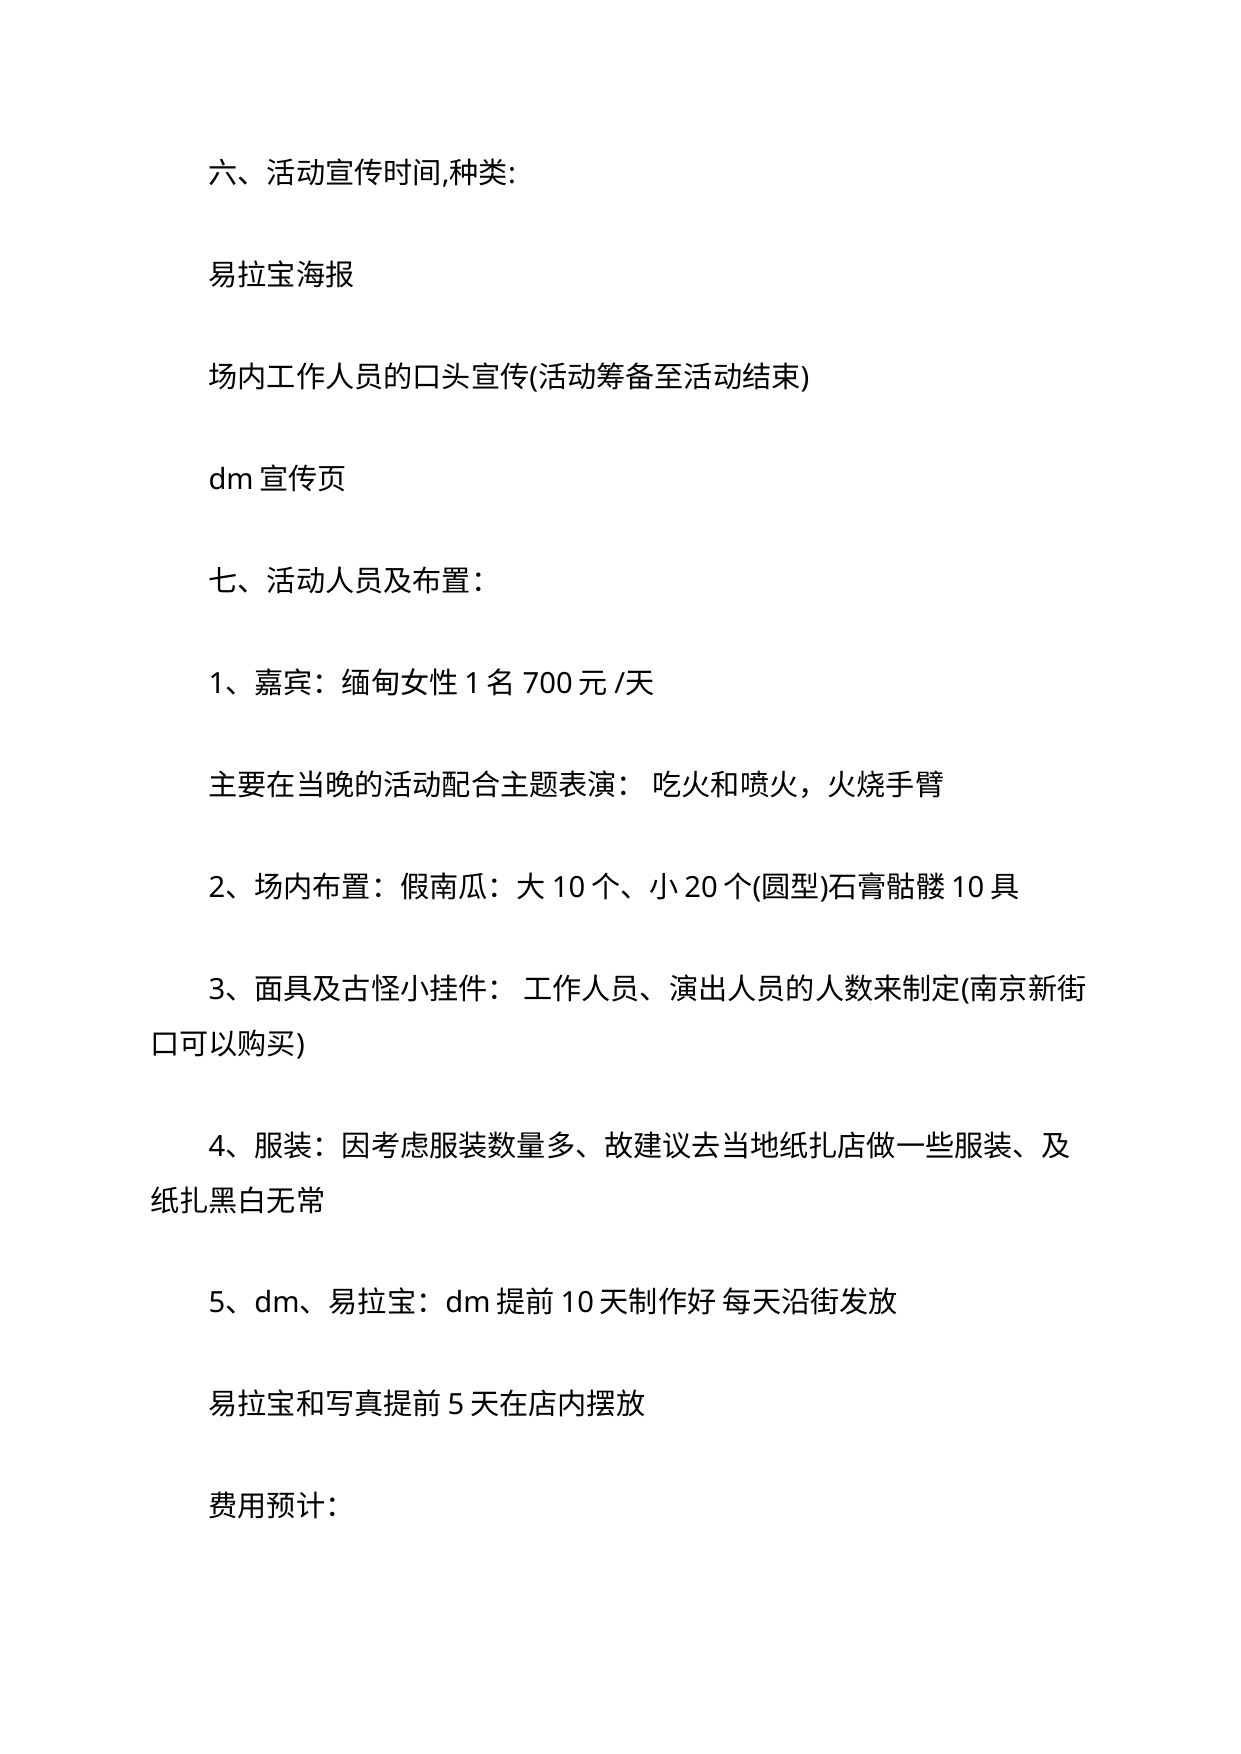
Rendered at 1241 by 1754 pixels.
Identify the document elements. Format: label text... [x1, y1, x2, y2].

text 七、活动人员及布置： [150, 558, 1090, 600]
text 4、服装：因考虑服装数量多、故建议去当地纸扎店做一些服装、及纸扎黑白无常 [150, 1122, 1090, 1219]
text 易拉宝海报 [150, 252, 1090, 294]
text 易拉宝和写真提前5天在店内摆放 [150, 1381, 1090, 1423]
text 5、dm、易拉宝：dm提前10天制作好 每天沿街发放 [150, 1279, 1090, 1321]
text dm宣传页 [150, 456, 1090, 498]
text 六、活动宣传时间,种类: [150, 150, 1090, 192]
text 3、面具及古怪小挂件： 工作人员、演出人员的人数来制定(南京新街口可以购买) [150, 965, 1090, 1063]
text 主要在当晚的活动配合主题表演： 吃火和喷火，火烧手臂 [150, 761, 1090, 804]
text 1、嘉宾：缅甸女性1名 700元 /天 [150, 659, 1090, 702]
text 2、场内布置：假南瓜：大10个、小20个(圆型)石膏骷髅10具 [150, 863, 1090, 906]
text 费用预计： [150, 1483, 1090, 1525]
text 场内工作人员的口头宣传(活动筹备至活动结束) [150, 354, 1090, 396]
